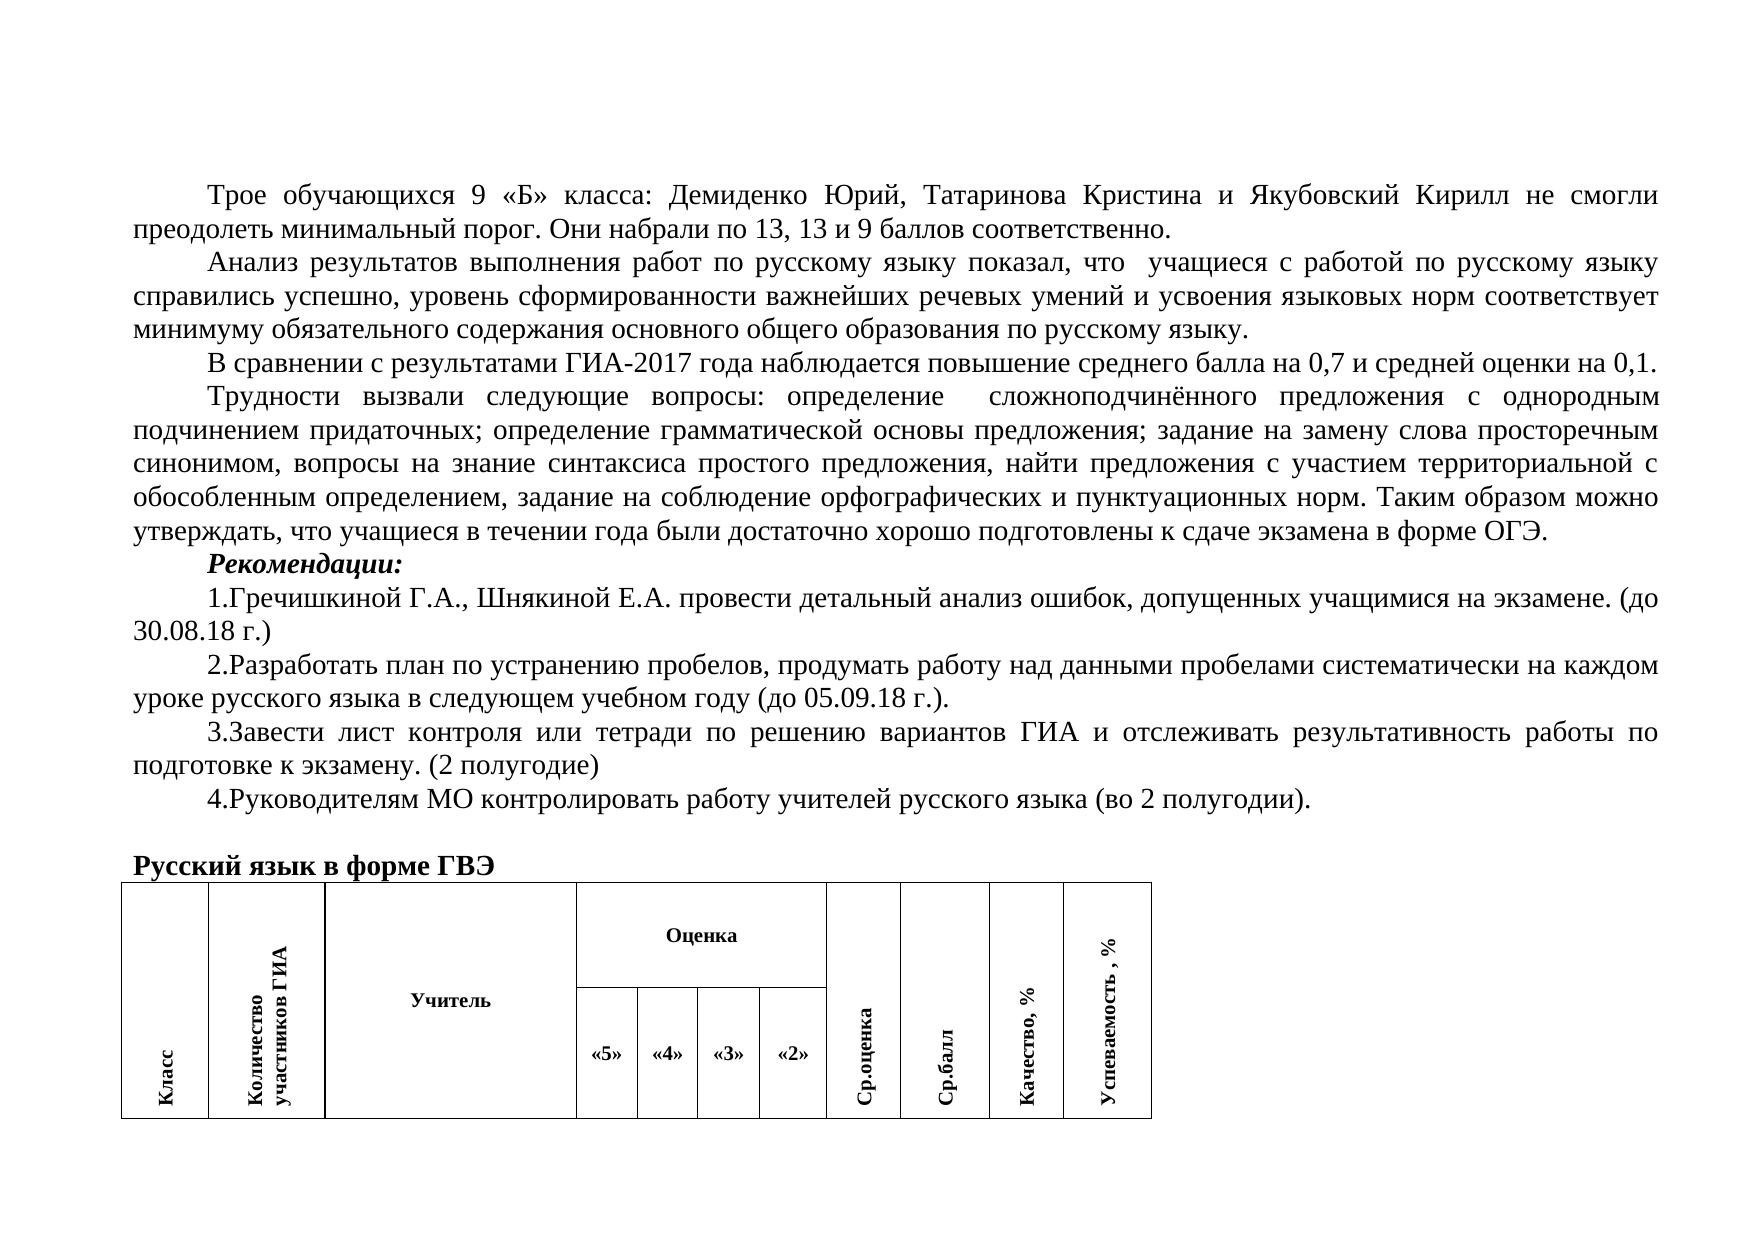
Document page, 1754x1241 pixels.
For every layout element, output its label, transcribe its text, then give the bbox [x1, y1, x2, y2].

table_header Количество участников ГИА [209, 883, 324, 1118]
table_header Оценка [577, 883, 826, 987]
text Трое обучающихся 9 «Б» класса: Демиденко Юрий, Татаринова Кристина и Якубовский Кирилл не смогли преодолеть минимальный порог. Они набрали по 13, 13 и 9 баллов соответственно. [133, 177, 1660, 244]
table_header Ср.балл [901, 883, 989, 1118]
table_cell «4» [638, 988, 697, 1118]
table_cell «2» [760, 988, 826, 1118]
text 3.Завести лист контроля или тетради по решению вариантов ГИА и отслеживать результативность работы по подготовке к экзамену. (2 полугодие) [133, 714, 1660, 781]
text В сравнении с результатами ГИА-2017 года наблюдается повышение среднего балла на 0,7 и средней оценки на 0,1. [133, 345, 1660, 378]
text 2.Разработать план по устранению пробелов, продумать работу над данными пробелами систематически на каждом уроке русского языка в следующем учебном году (до 05.09.18 г.). [133, 647, 1660, 714]
text 1.Гречишкиной Г.А., Шнякиной Е.А. провести детальный анализ ошибок, допущенных учащимися на экзамене. (до 30.08.18 г.) [133, 580, 1660, 647]
table_cell «5» [577, 988, 637, 1118]
text Русский язык в форме ГВЭ [133, 848, 1660, 882]
text 4.Руководителям МО контролировать работу учителей русского языка (во 2 полугодии). [133, 781, 1660, 814]
table_header Качество, % [990, 883, 1063, 1118]
table_cell «3» [698, 988, 759, 1118]
table_header Класс [122, 883, 208, 1118]
text Рекомендации: [133, 546, 1660, 580]
text Анализ результатов выполнения работ по русскому языку показал, что учащиеся с работой по русскому языку справились успешно, уровень сформированности важнейших речевых умений и усвоения языковых норм соответствует минимуму обязательного содержания основного общего образования по русскому языку. [133, 244, 1660, 345]
table_header Успеваемость , % [1064, 883, 1151, 1118]
table_header Учитель [326, 883, 576, 1118]
table_header Ср.оценка [827, 883, 900, 1118]
text Трудности вызвали следующие вопросы: определение сложноподчинённого предложения с однородным подчинением придаточных; определение грамматической основы предложения; задание на замену слова просторечным синонимом, вопросы на знание синтаксиса простого предложения, найти предложения с участием территориальной с обособленным определением, задание на соблюдение орфографических и пунктуационных норм. Таким образом можно утверждать, что учащиеся в течении года были достаточно хорошо подготовлены к сдаче экзамена в форме ОГЭ. [133, 378, 1660, 546]
